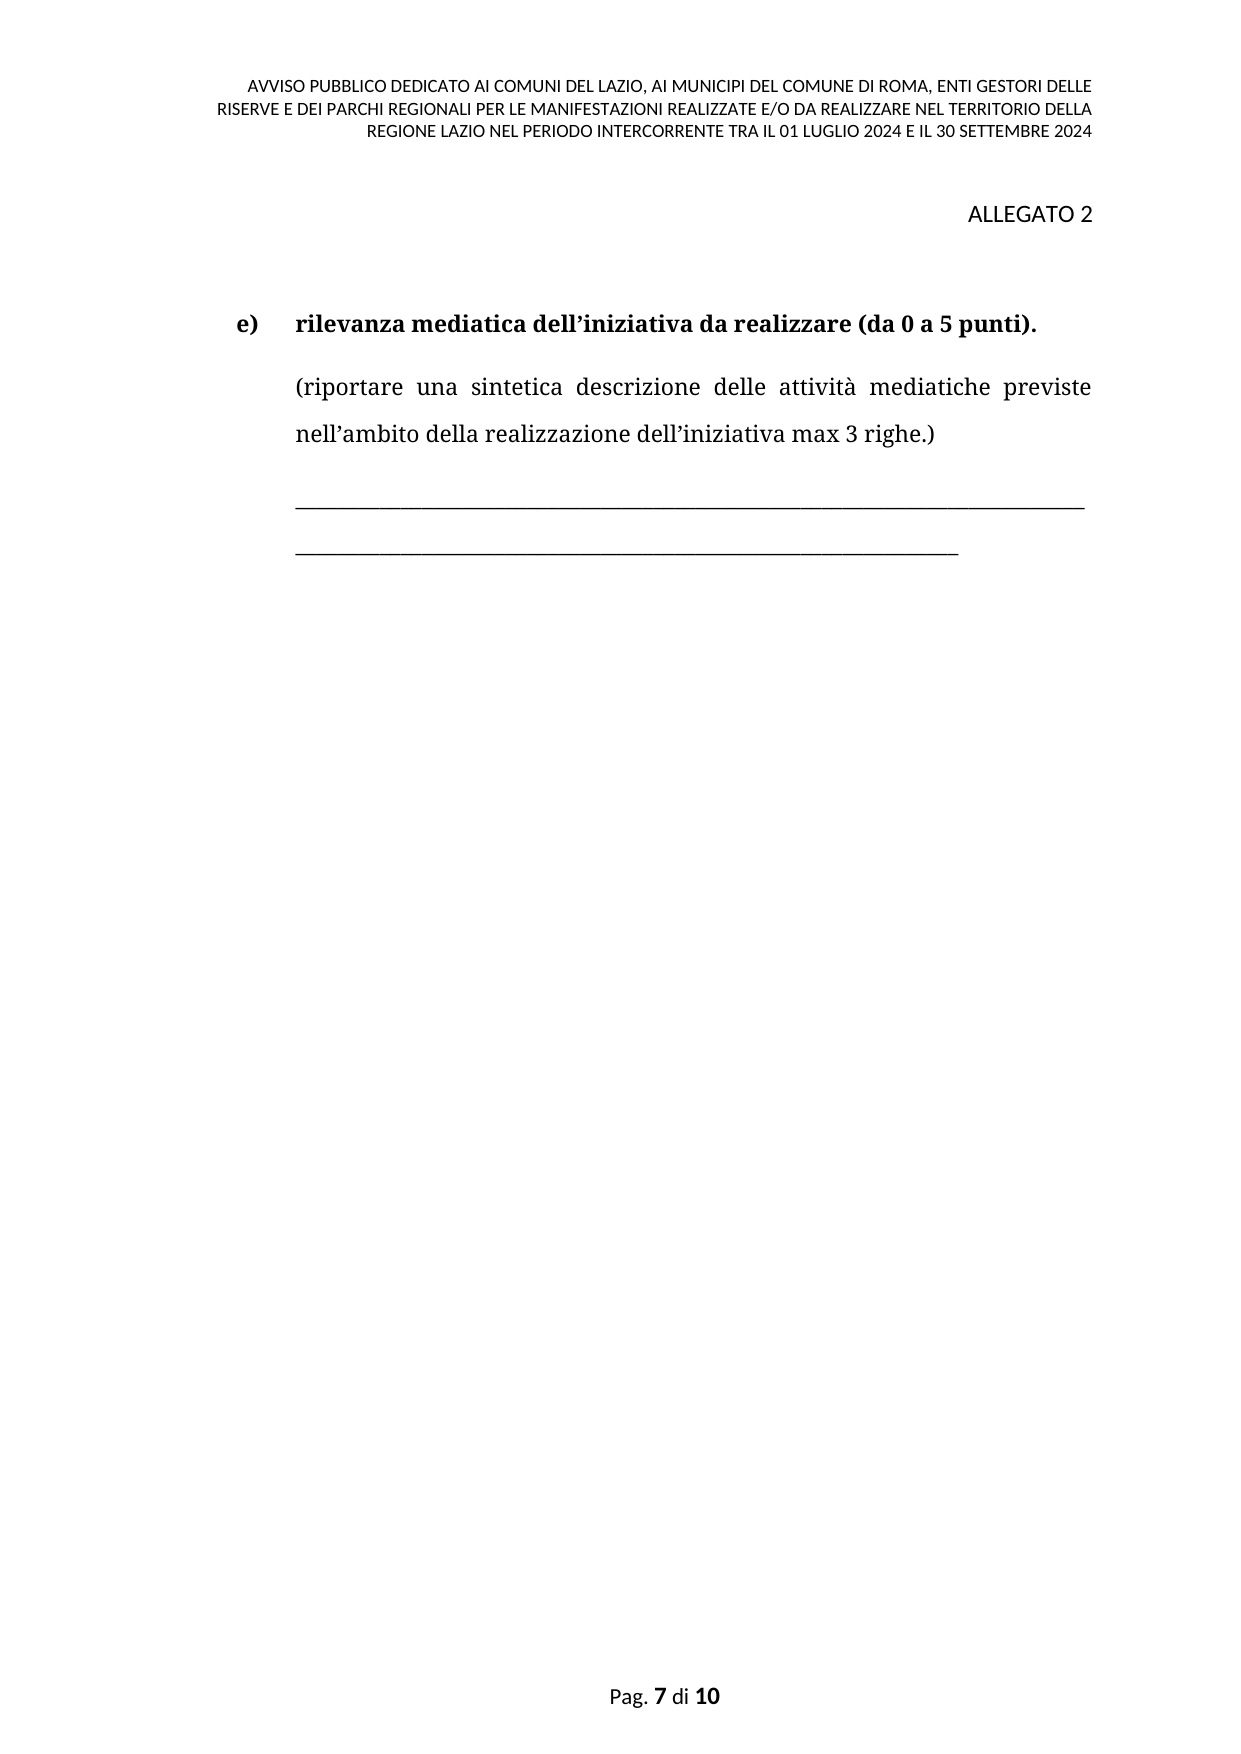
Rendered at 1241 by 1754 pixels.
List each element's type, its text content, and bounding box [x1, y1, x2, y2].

list __________________________________________________________________________________________________________________________________________ [295, 481, 1093, 559]
text (riportare una sintetica descrizione delle attività mediatiche previste nell’ambito della realizzazione dell’iniziativa max 3 righe.) [295, 371, 1093, 449]
list rilevanza mediatica dell’iniziativa da realizzare (da 0 a 5 punti). [236, 307, 1093, 339]
